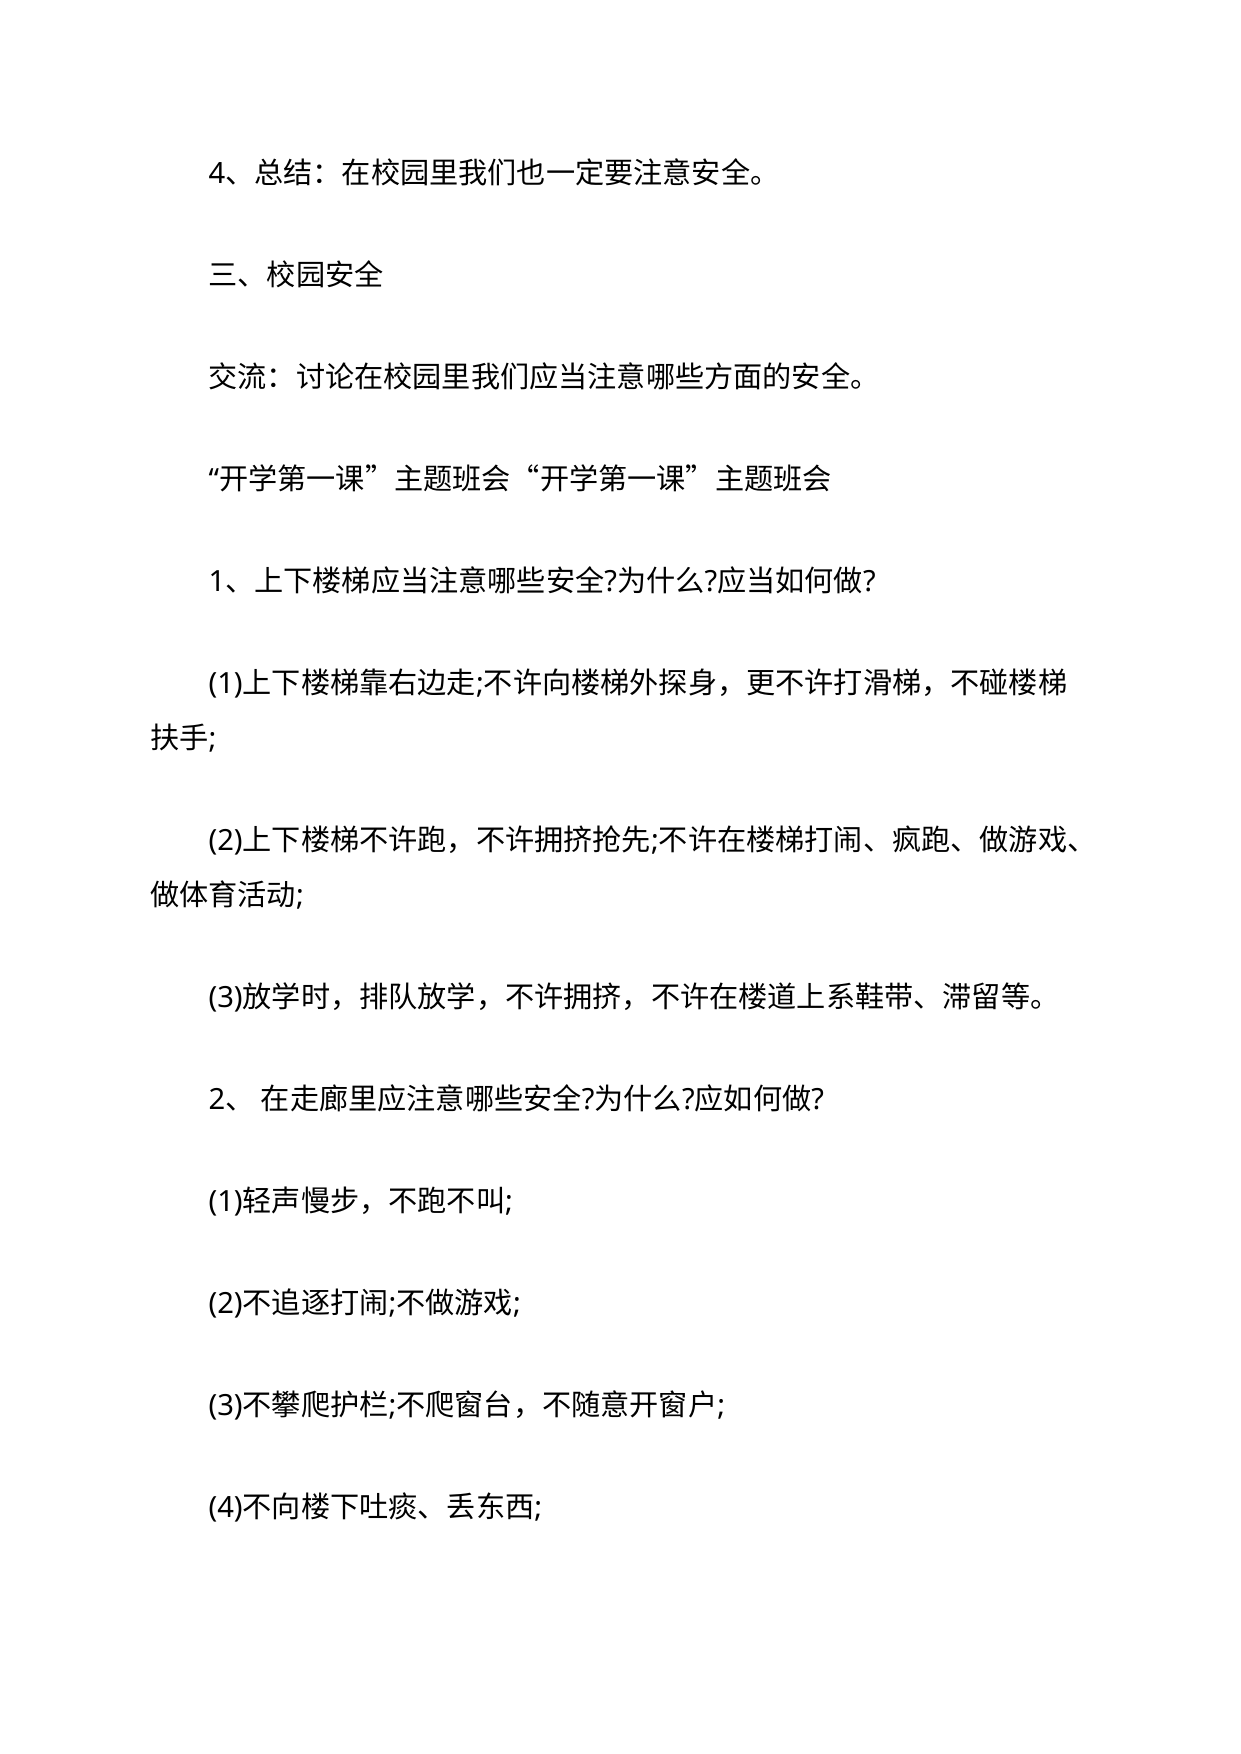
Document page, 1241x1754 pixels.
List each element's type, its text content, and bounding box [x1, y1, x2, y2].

text “开学第一课”主题班会“开学第一课”主题班会 [150, 456, 1090, 498]
text (1)上下楼梯靠右边走;不许向楼梯外探身，更不许打滑梯，不碰楼梯扶手; [150, 659, 1090, 757]
text 2、 在走廊里应注意哪些安全?为什么?应如何做? [150, 1075, 1090, 1118]
text (3)放学时，排队放学，不许拥挤，不许在楼道上系鞋带、滞留等。 [150, 973, 1090, 1016]
text 4、总结：在校园里我们也一定要注意安全。 [150, 150, 1090, 192]
text (2)上下楼梯不许跑，不许拥挤抢先;不许在楼梯打闹、疯跑、做游戏、做体育活动; [150, 816, 1090, 914]
text (1)轻声慢步，不跑不叫; [150, 1177, 1090, 1220]
text (4)不向楼下吐痰、丢东西; [150, 1483, 1090, 1526]
text 1、上下楼梯应当注意哪些安全?为什么?应当如何做? [150, 557, 1090, 600]
text (3)不攀爬护栏;不爬窗台，不随意开窗户; [150, 1381, 1090, 1424]
text 三、校园安全 [150, 252, 1090, 294]
text (2)不追逐打闹;不做游戏; [150, 1279, 1090, 1322]
text 交流：讨论在校园里我们应当注意哪些方面的安全。 [150, 354, 1090, 396]
